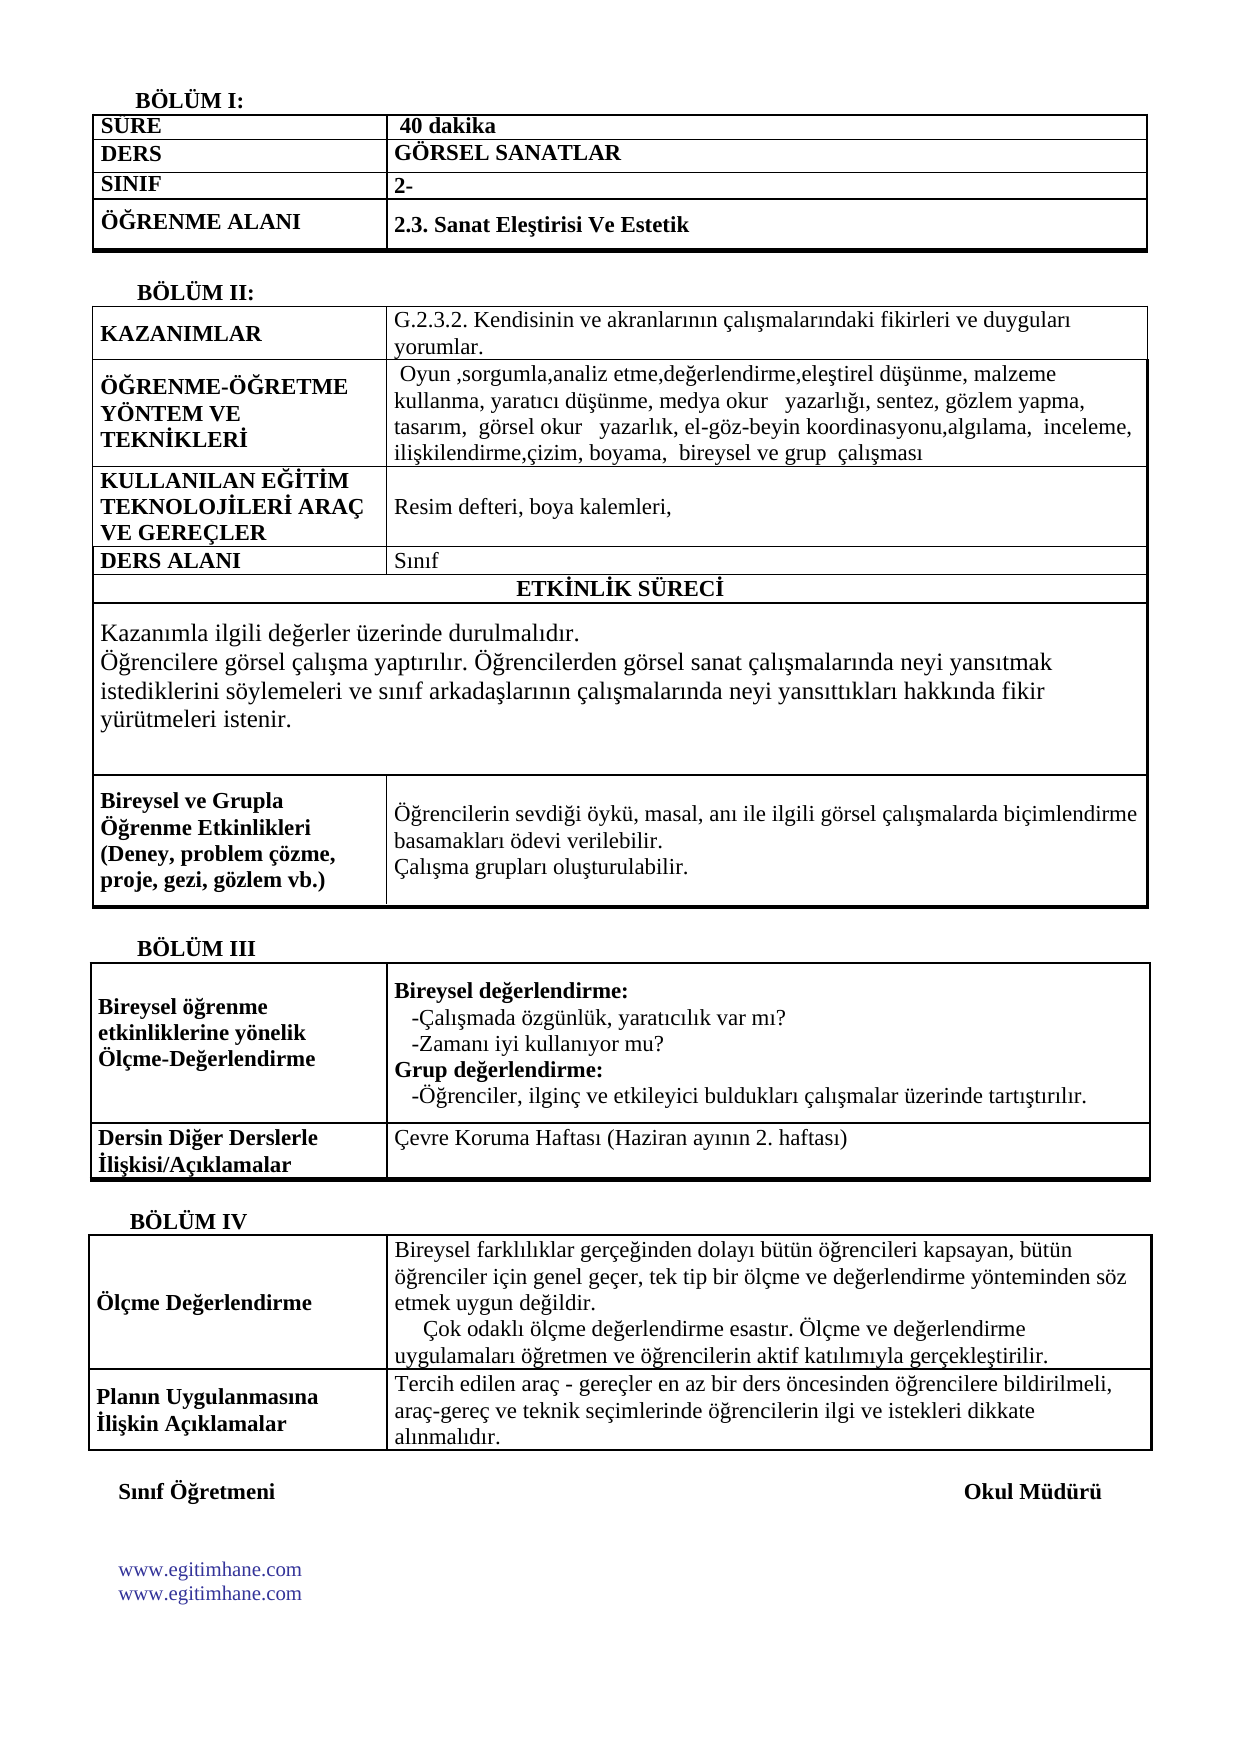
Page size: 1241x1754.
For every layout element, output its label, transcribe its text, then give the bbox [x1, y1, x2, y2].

table_cell Tercih edilen araç - gereçler en az bir ders öncesinden öğrencilere bildirilmeli, araç-gereç ve teknik seçimlerinde öğrencilerin ilgi ve istekleri dikkate alınmalıdır. [388, 1370, 1150, 1449]
table_header 40 dakika [388, 116, 1146, 138]
table_cell SINIF [94, 173, 386, 198]
table_cell GÖRSEL SANATLAR [388, 140, 1146, 172]
table_header Bireysel farklılıklar gerçeğinden dolayı bütün öğrencileri kapsayan, bütün öğrenciler için genel geçer, tek tip bir ölçme ve değerlendirme yönteminden söz etmek uygun değildir. Çok odaklı ölçme değerlendirme esastır. Ölçme ve değerlendirme uygulamaları öğretmen ve öğrencilerin aktif katılımıyla gerçekleştirilir. [388, 1236, 1150, 1368]
subtitle BÖLÜM III [118, 936, 1122, 962]
table_header Bireysel öğrenme etkinliklerine yönelik Ölçme-Değerlendirme [92, 964, 386, 1122]
table_cell KULLANILAN EĞİTİM TEKNOLOJİLERİ ARAÇ VE GEREÇLER [93, 467, 386, 546]
table_cell Oyun ,sorgumla,analiz etme,değerlendirme,eleştirel düşünme, malzeme kullanma, yaratıcı düşünme, medya okur yazarlığı, sentez, gözlem yapma, tasarım, görsel okur yazarlık, el-göz-beyin koordinasyonu,algılama, inceleme, ilişkilendirme,çizim, boyama, bireysel ve grup çalışması [387, 360, 1146, 466]
text www.egitimhane.com [118, 1557, 1122, 1581]
table_cell 2.3. Sanat Eleştirisi Ve Estetik [388, 200, 1146, 248]
text BÖLÜM II: [118, 279, 1122, 306]
table_cell Kazanımla ilgili değerler üzerinde durulmalıdır. Öğrencilere görsel çalışma yaptırılır. Öğrencilerden görsel sanat çalışmalarında neyi yansıtmak istediklerini söylemeleri ve sınıf arkadaşlarının çalışmalarında neyi yansıttıkları hakkında fikir yürütmeleri istenir. [94, 604, 1146, 774]
table_cell Çevre Koruma Haftası (Haziran ayının 2. haftası) [388, 1124, 1149, 1177]
subtitle BÖLÜM IV [118, 1208, 1122, 1234]
text BÖLÜM I: [118, 87, 1122, 113]
table_cell DERS ALANI [94, 547, 386, 574]
table_header Ölçme Değerlendirme [90, 1236, 386, 1368]
table_cell Öğrencilerin sevdiği öykü, masal, anı ile ilgili görsel çalışmalarda biçimlendirme basamakları ödevi verilebilir. Çalışma grupları oluşturulabilir. [387, 776, 1146, 904]
table_cell Planın Uygulanmasına İlişkin Açıklamalar [90, 1370, 386, 1449]
table_header KAZANIMLAR [93, 307, 386, 359]
table_cell ETKİNLİK SÜRECİ [94, 575, 1146, 602]
table_header SÜRE [94, 116, 386, 138]
text www.egitimhane.com [118, 1581, 1122, 1605]
table_cell Bireysel ve Grupla Öğrenme Etkinlikleri (Deney, problem çözme, proje, gezi, gözlem vb.) [94, 776, 386, 904]
table_cell ÖĞRENME ALANI [94, 200, 386, 248]
table_cell 2- [388, 173, 1146, 198]
table_cell Sınıf [387, 547, 1146, 574]
table_cell DERS [94, 140, 386, 172]
table_cell ÖĞRENME-ÖĞRETME YÖNTEM VE TEKNİKLERİ [93, 360, 386, 466]
text Sınıf Öğretmeni Okul Müdürü [118, 1478, 1122, 1504]
table_header G.2.3.2. Kendisinin ve akranlarının çalışmalarındaki fikirleri ve duyguları yorumlar. [387, 307, 1147, 359]
table_header Bireysel değerlendirme: -Çalışmada özgünlük, yaratıcılık var mı? -Zamanı iyi kullanıyor mu? Grup değerlendirme: -Öğrenciler, ilginç ve etkileyici buldukları çalışmalar üzerinde tartıştırılır. [388, 964, 1149, 1122]
table_cell Resim defteri, boya kalemleri, [387, 467, 1146, 546]
table_cell Dersin Diğer Derslerle İlişkisi/Açıklamalar [92, 1124, 386, 1177]
